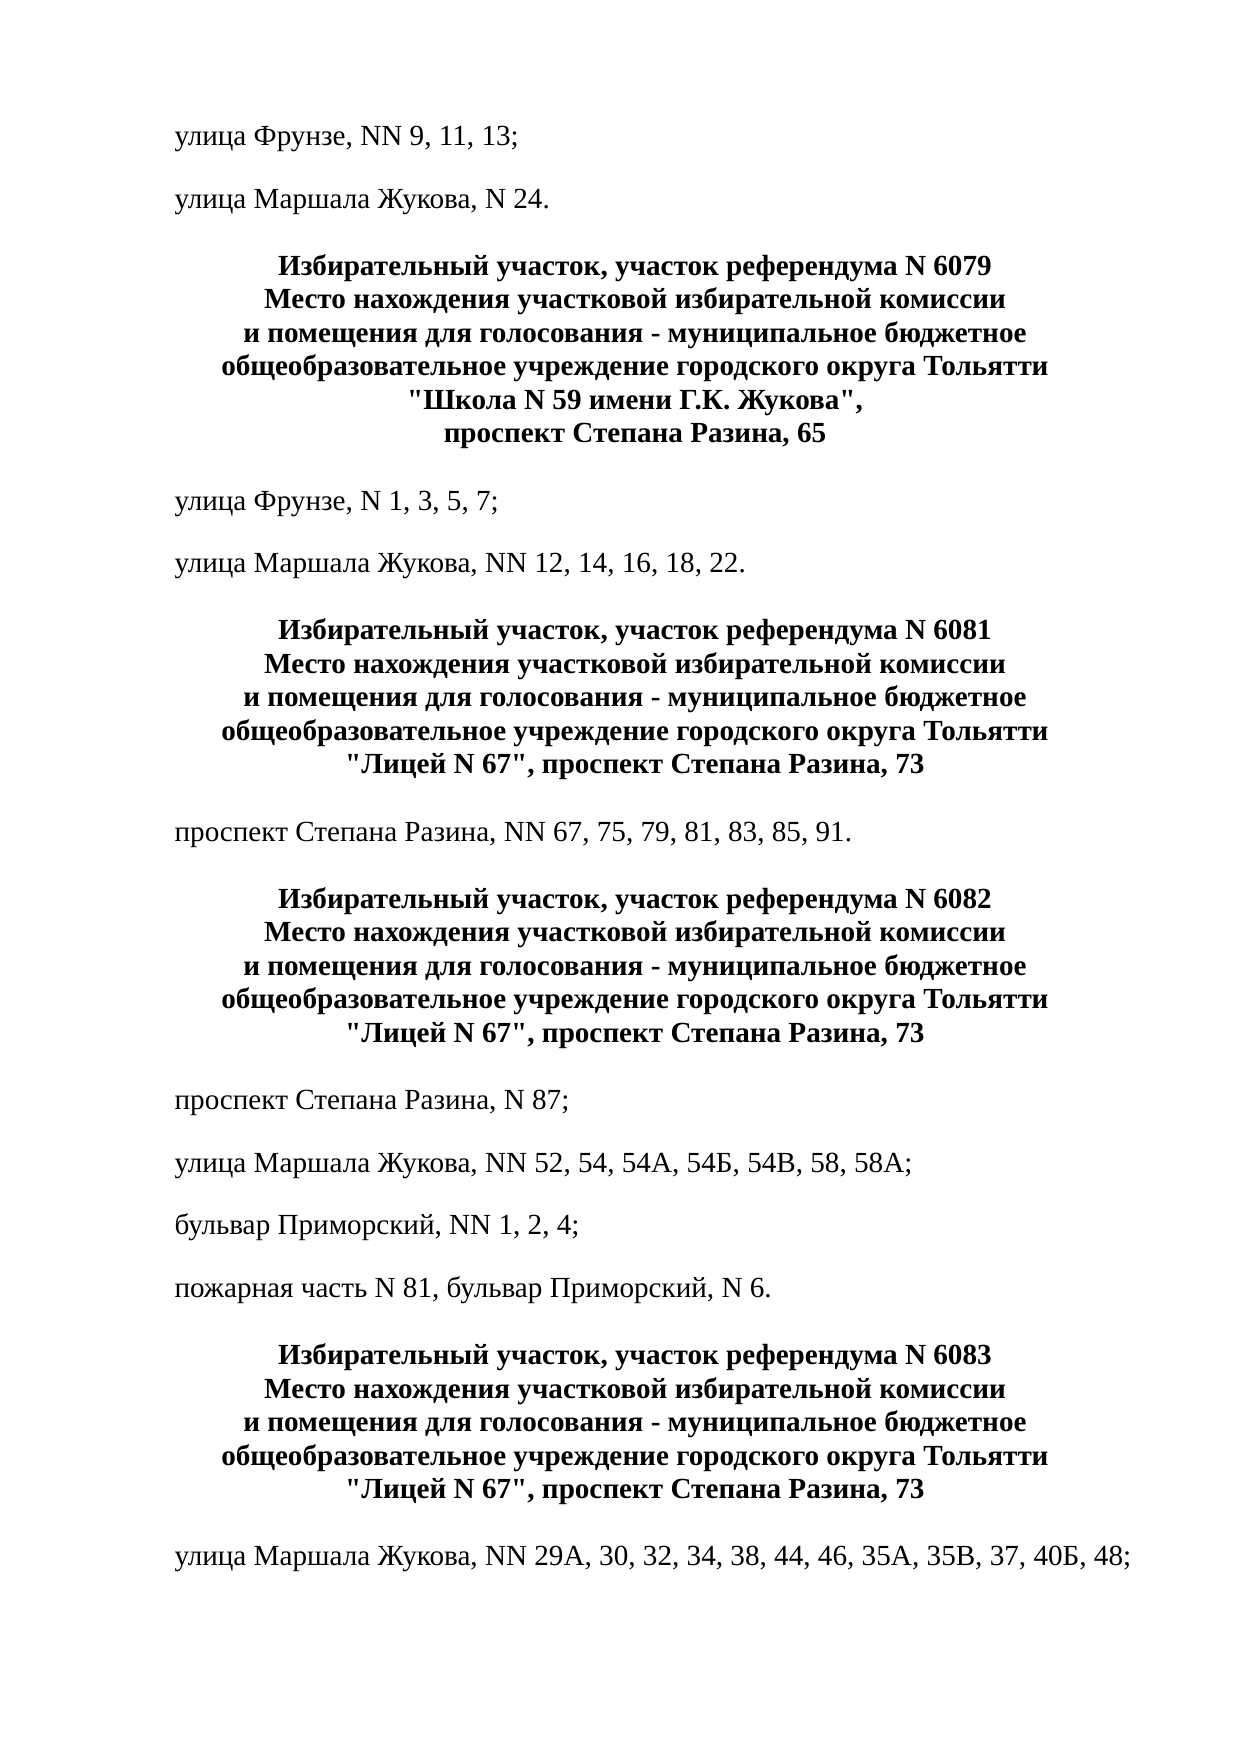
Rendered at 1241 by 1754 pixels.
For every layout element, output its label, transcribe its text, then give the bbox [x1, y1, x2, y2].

title Избирательный участок, участок референдума N 6081 [118, 612, 1152, 646]
title и помещения для голосования - муниципальное бюджетное [118, 315, 1152, 348]
text улица Маршала Жукова, NN 52, 54, 54А, 54Б, 54В, 58, 58А; [118, 1145, 1152, 1178]
title и помещения для голосования - муниципальное бюджетное [118, 679, 1152, 713]
text улица Маршала Жукова, NN 12, 14, 16, 18, 22. [118, 545, 1152, 579]
title и помещения для голосования - муниципальное бюджетное [118, 948, 1152, 981]
title "Школа N 59 имени Г.К. Жукова", [118, 382, 1152, 416]
title Место нахождения участковой избирательной комиссии [118, 1371, 1152, 1404]
title общеобразовательное учреждение городского округа Тольятти [118, 713, 1152, 747]
text проспект Степана Разина, NN 67, 75, 79, 81, 83, 85, 91. [118, 814, 1152, 847]
title "Лицей N 67", проспект Степана Разина, 73 [118, 1015, 1152, 1048]
text улица Фрунзе, N 1, 3, 5, 7; [118, 483, 1152, 516]
title общеобразовательное учреждение городского округа Тольятти [118, 1438, 1152, 1471]
title Место нахождения участковой избирательной комиссии [118, 646, 1152, 679]
title Место нахождения участковой избирательной комиссии [118, 281, 1152, 315]
text пожарная часть N 81, бульвар Приморский, N 6. [118, 1270, 1152, 1304]
title проспект Степана Разина, 65 [118, 416, 1152, 449]
text улица Маршала Жукова, NN 29А, 30, 32, 34, 38, 44, 46, 35А, 35В, 37, 40Б, 48; [118, 1538, 1152, 1572]
title Избирательный участок, участок референдума N 6082 [118, 881, 1152, 914]
title "Лицей N 67", проспект Степана Разина, 73 [118, 1471, 1152, 1505]
text улица Маршала Жукова, N 24. [118, 181, 1152, 214]
text проспект Степана Разина, N 87; [118, 1082, 1152, 1116]
title Место нахождения участковой избирательной комиссии [118, 914, 1152, 948]
title Избирательный участок, участок референдума N 6079 [118, 248, 1152, 281]
title Избирательный участок, участок референдума N 6083 [118, 1337, 1152, 1371]
text бульвар Приморский, NN 1, 2, 4; [118, 1207, 1152, 1241]
title "Лицей N 67", проспект Степана Разина, 73 [118, 747, 1152, 780]
title и помещения для голосования - муниципальное бюджетное [118, 1404, 1152, 1438]
text улица Фрунзе, NN 9, 11, 13; [118, 118, 1152, 152]
title общеобразовательное учреждение городского округа Тольятти [118, 981, 1152, 1015]
title общеобразовательное учреждение городского округа Тольятти [118, 348, 1152, 382]
